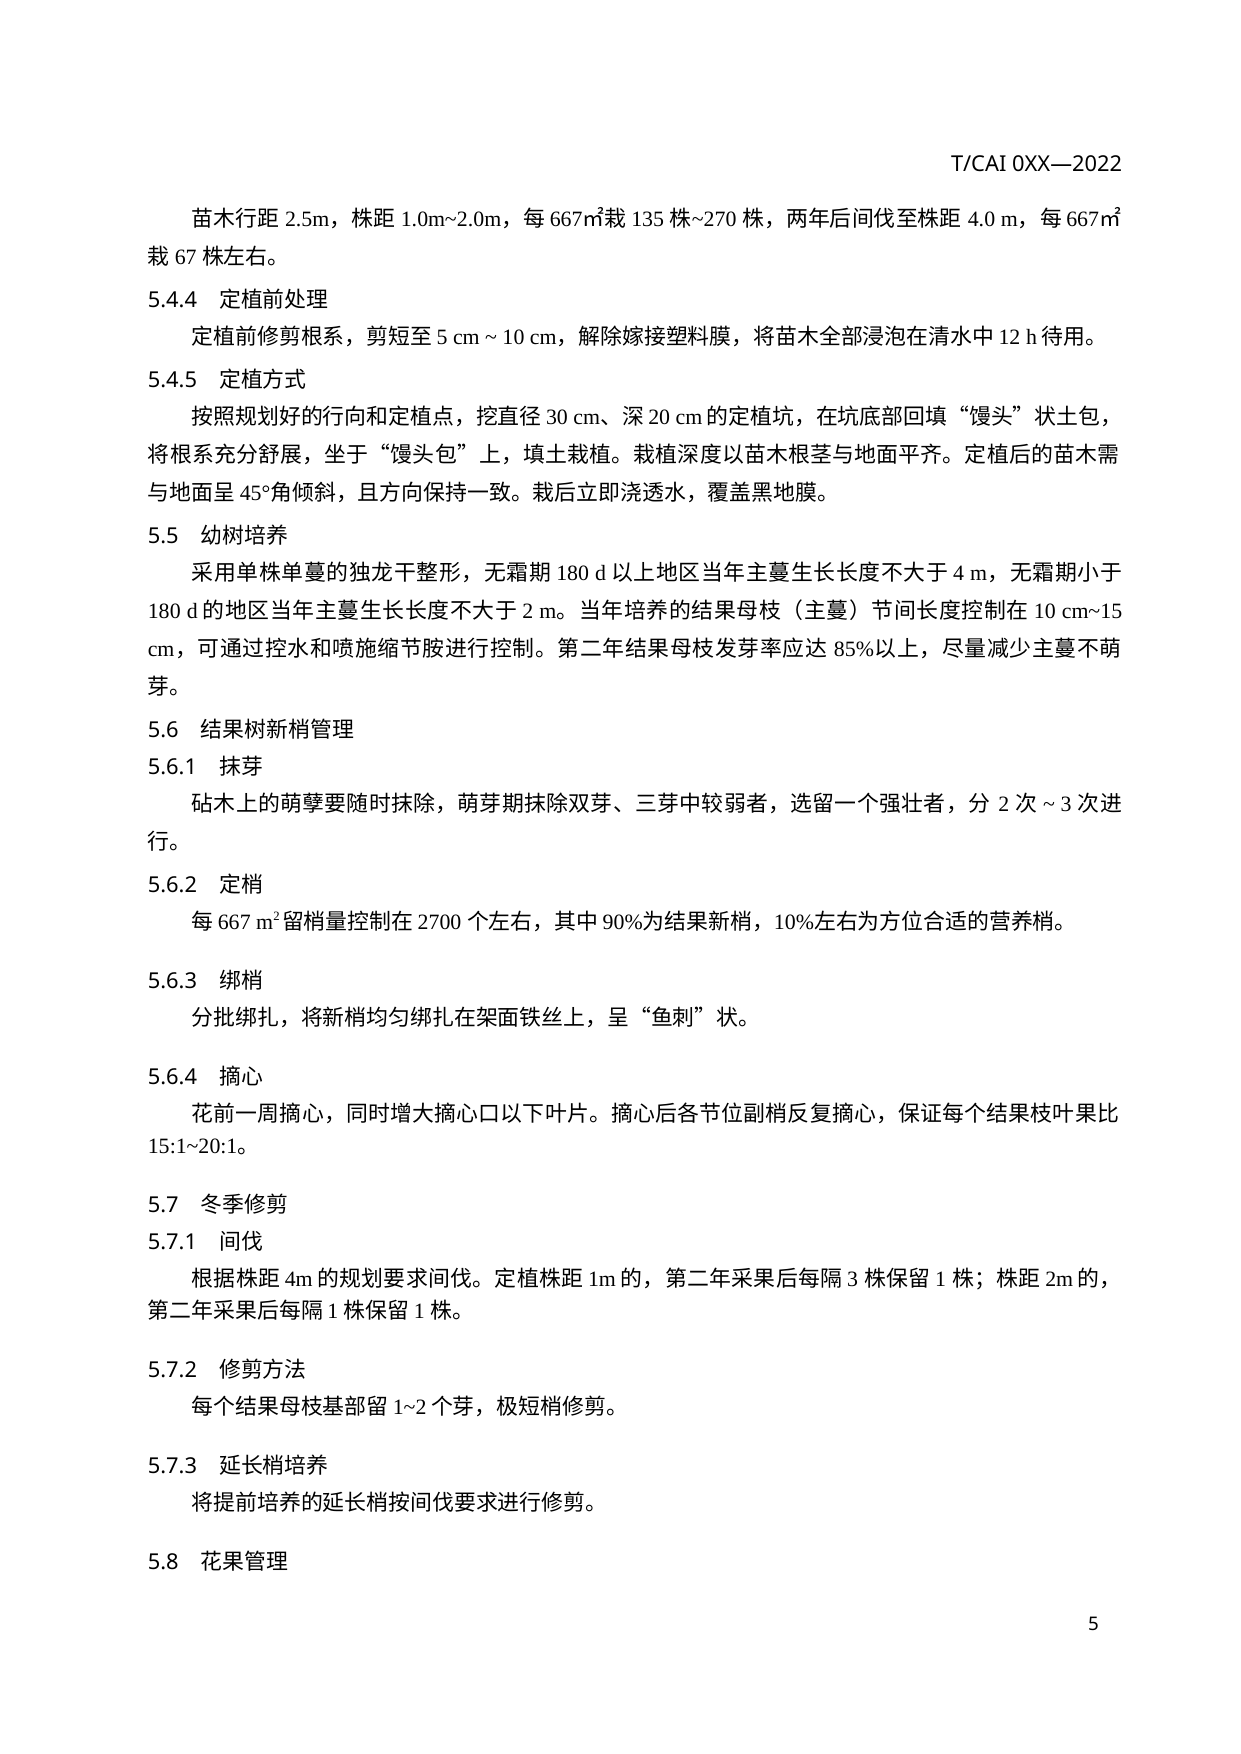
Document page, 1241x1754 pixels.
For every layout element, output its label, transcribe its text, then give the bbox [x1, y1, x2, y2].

text 延长梢培养 [148, 1448, 1122, 1480]
subtitle 按照规划好的行向和定植点，挖直径30 cm、深20 cm的定植坑，在坑底部回填“馒头”状土包，将根系充分舒展，坐于“馒头包”上，填土栽植。栽植深度以苗木根茎与地面平齐。定植后的苗木需与地面呈45°角倾斜，且方向保持一致。栽后立即浇透水，覆盖黑地膜。 [148, 399, 1122, 506]
text 幼树培养 [148, 518, 1122, 550]
text 定植前处理 [148, 282, 1122, 314]
text 花果管理 [148, 1544, 1122, 1576]
text 将提前培养的延长梢按间伐要求进行修剪。 [148, 1485, 1122, 1517]
text 修剪方法 [148, 1352, 1122, 1384]
subtitle 砧木上的萌孽要随时抹除，萌芽期抹除双芽、三芽中较弱者，选留一个强壮者，分2 次 ~ 3 次进行。 [148, 786, 1122, 855]
text 分批绑扎，将新梢均匀绑扎在架面铁丝上，呈“鱼刺”状。 [148, 1000, 1122, 1032]
subtitle 采用单株单蔓的独龙干整形，无霜期180 d以上地区当年主蔓生长长度不大于4 m，无霜期小于180 d的地区当年主蔓生长长度不大于2 m。当年培养的结果母枝（主蔓）节间长度控制在10 cm~15 cm，可通过控水和喷施缩节胺进行控制。第二年结果母枝发芽率应达85%以上，尽量减少主蔓不萌芽。 [148, 555, 1122, 700]
text 结果树新梢管理 [148, 712, 1122, 743]
text 花前一周摘心，同时增大摘心口以下叶片。摘心后各节位副梢反复摘心，保证每个结果枝叶果比15:1~20:1。 [148, 1096, 1122, 1160]
text 抹芽 [148, 749, 1122, 781]
subtitle 苗木行距 2.5m，株距 1.0m~2.0m，每667㎡栽135 株~270 株，两年后间伐至株距 4.0 m，每667㎡栽 67 株左右。 [148, 201, 1122, 270]
subtitle 定植前修剪根系，剪短至5 cm ~ 10 cm，解除嫁接塑料膜，将苗木全部浸泡在清水中12 h待用。 [148, 319, 1122, 351]
text 冬季修剪 [148, 1187, 1122, 1219]
text 定植方式 [148, 362, 1122, 394]
text 摘心 [148, 1059, 1122, 1091]
text 绑梢 [148, 963, 1122, 994]
text 每个结果母枝基部留1~2个芽，极短梢修剪。 [148, 1389, 1122, 1421]
text 根据株距4m的规划要求间伐。定植株距1m的，第二年采果后每隔3 株保留1 株；株距2m的，第二年采果后每隔1 株保留1 株。 [148, 1261, 1122, 1325]
text 定梢 [148, 867, 1122, 898]
text 每667 m2留梢量控制在2700 个左右，其中90%为结果新梢，10%左右为方位合适的营养梢。 [148, 904, 1122, 936]
text 间伐 [148, 1224, 1122, 1256]
